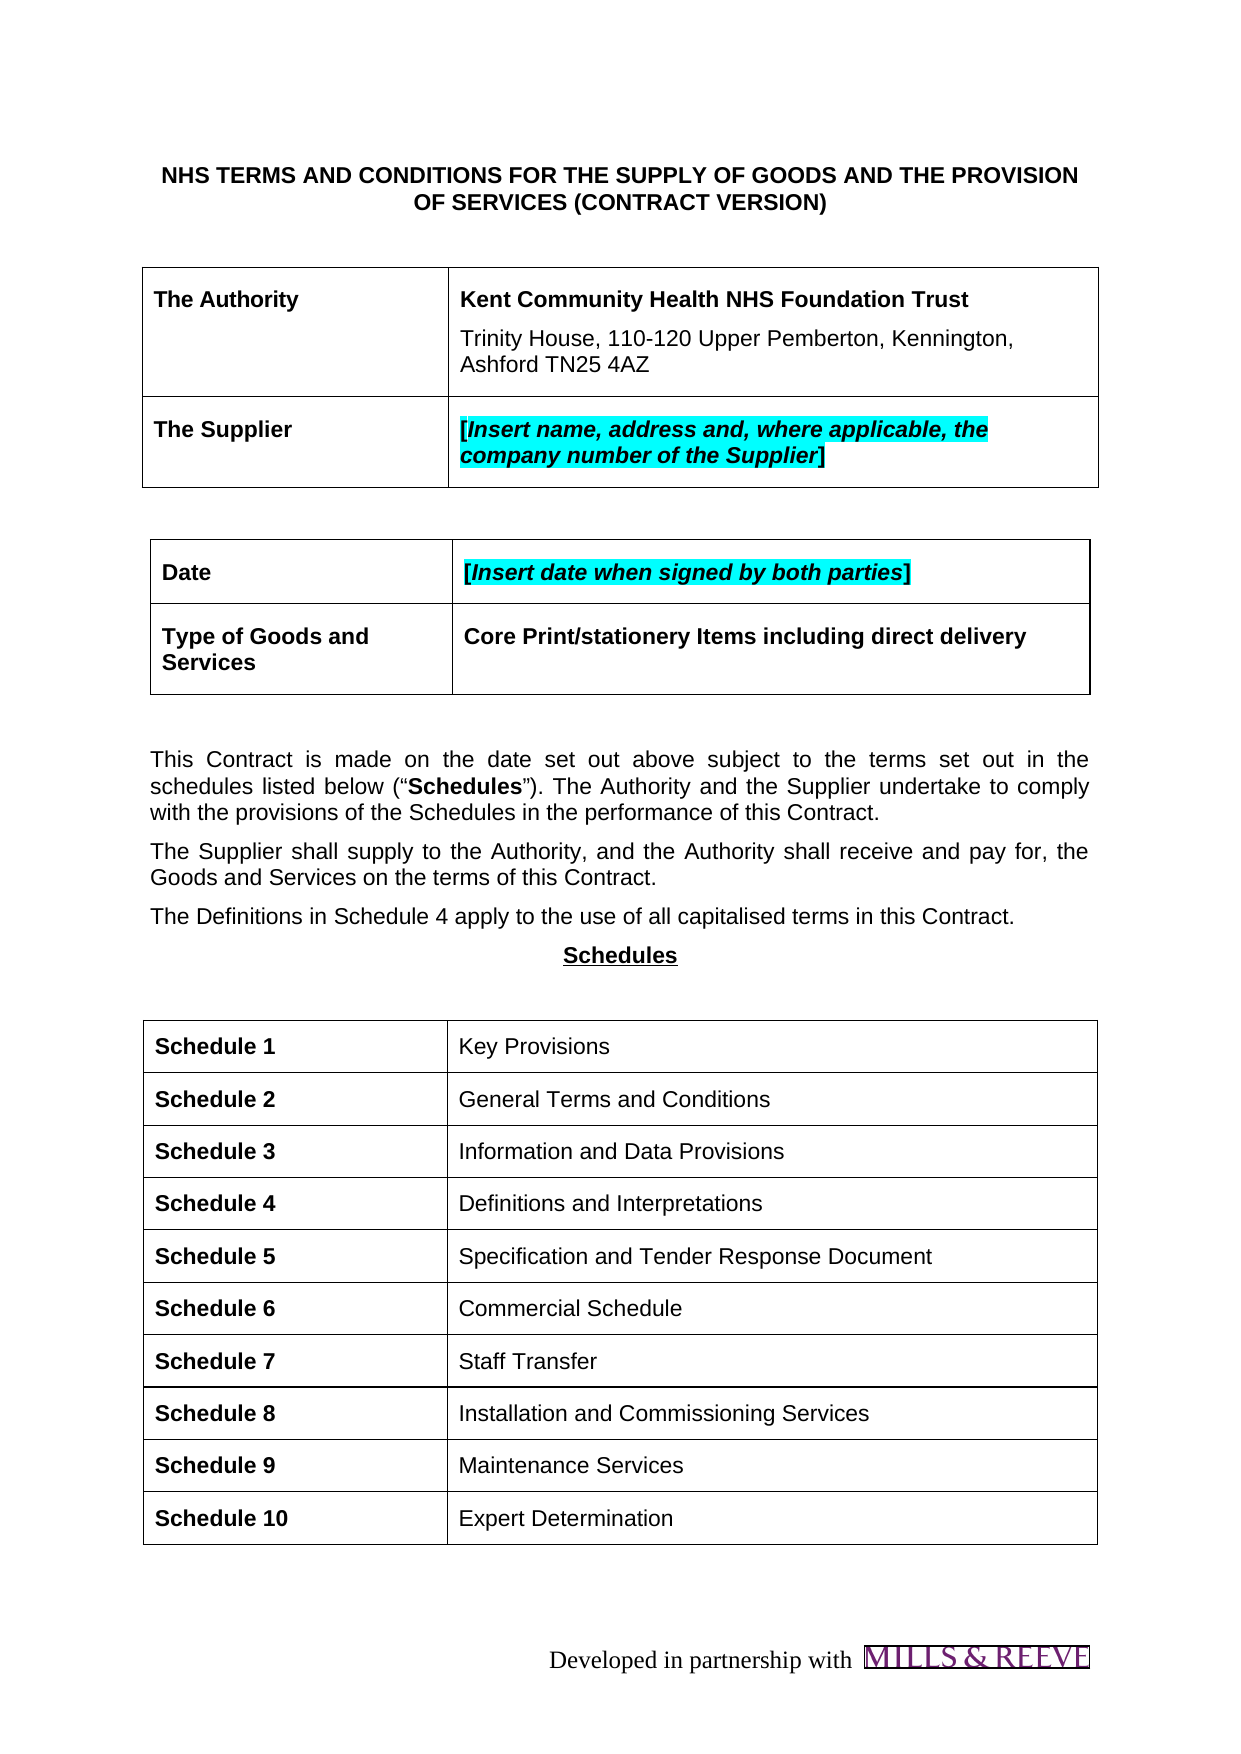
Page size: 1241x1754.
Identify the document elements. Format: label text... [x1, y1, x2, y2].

text This Contract is made on the date set out above subject to the terms set out in the schedules listed below (“Schedules”). The Authority and the Supplier undertake to comply with the provisions of the Schedules in the performance of this Contract. [150, 746, 1090, 825]
picture [865, 1647, 1089, 1667]
text Schedules [150, 942, 1090, 968]
table_cell Schedule 7 [144, 1335, 447, 1386]
table_cell Schedule 9 [144, 1440, 447, 1491]
table_cell Schedule 3 [144, 1126, 447, 1177]
table_cell Specification and Tender Response Document [448, 1230, 1097, 1282]
table_cell Definitions and Interpretations [448, 1178, 1097, 1229]
table_header Kent Community Health NHS Foundation Trust Trinity House, 110-120 Upper Pemberton, Kennington, Ashford TN25 4AZ [449, 268, 1098, 396]
text The Supplier shall supply to the Authority, and the Authority shall receive and pay for, the Goods and Services on the terms of this Contract. [150, 838, 1090, 891]
table_cell Expert Determination [448, 1492, 1097, 1544]
table_cell Schedule 6 [144, 1283, 447, 1334]
table_cell Maintenance Services [448, 1440, 1097, 1491]
text The Definitions in Schedule 4 apply to the use of all capitalised terms in this Contract. [150, 903, 1090, 929]
table_cell Commercial Schedule [448, 1283, 1097, 1334]
text NHS TERMS AND CONDITIONS FOR THE SUPPLY OF GOODS AND THE PROVISION OF SERVICES (CONTRACT VERSION) [150, 162, 1090, 215]
table_header [Insert date when signed by both parties] [453, 540, 1089, 603]
table_cell Schedule 2 [144, 1073, 447, 1124]
table_cell [Insert name, address and, where applicable, the company number of the Supplier] [449, 397, 1098, 487]
table_cell Schedule 4 [144, 1178, 447, 1229]
table_cell The Supplier [143, 397, 448, 487]
table_cell Schedule 8 [144, 1388, 447, 1439]
table_cell Schedule 5 [144, 1230, 447, 1282]
table_header Key Provisions [448, 1021, 1097, 1072]
table_cell Type of Goods and Services [151, 604, 452, 694]
table_cell Schedule 10 [144, 1492, 447, 1544]
table_cell General Terms and Conditions [448, 1073, 1097, 1124]
table_header Date [151, 540, 452, 603]
table_cell Information and Data Provisions [448, 1126, 1097, 1177]
table_header The Authority [143, 268, 448, 396]
table_cell Core Print/stationery Items including direct delivery [453, 604, 1089, 694]
table_cell Staff Transfer [448, 1335, 1097, 1386]
table_cell Installation and Commissioning Services [448, 1388, 1097, 1439]
table_header Schedule 1 [144, 1021, 447, 1072]
